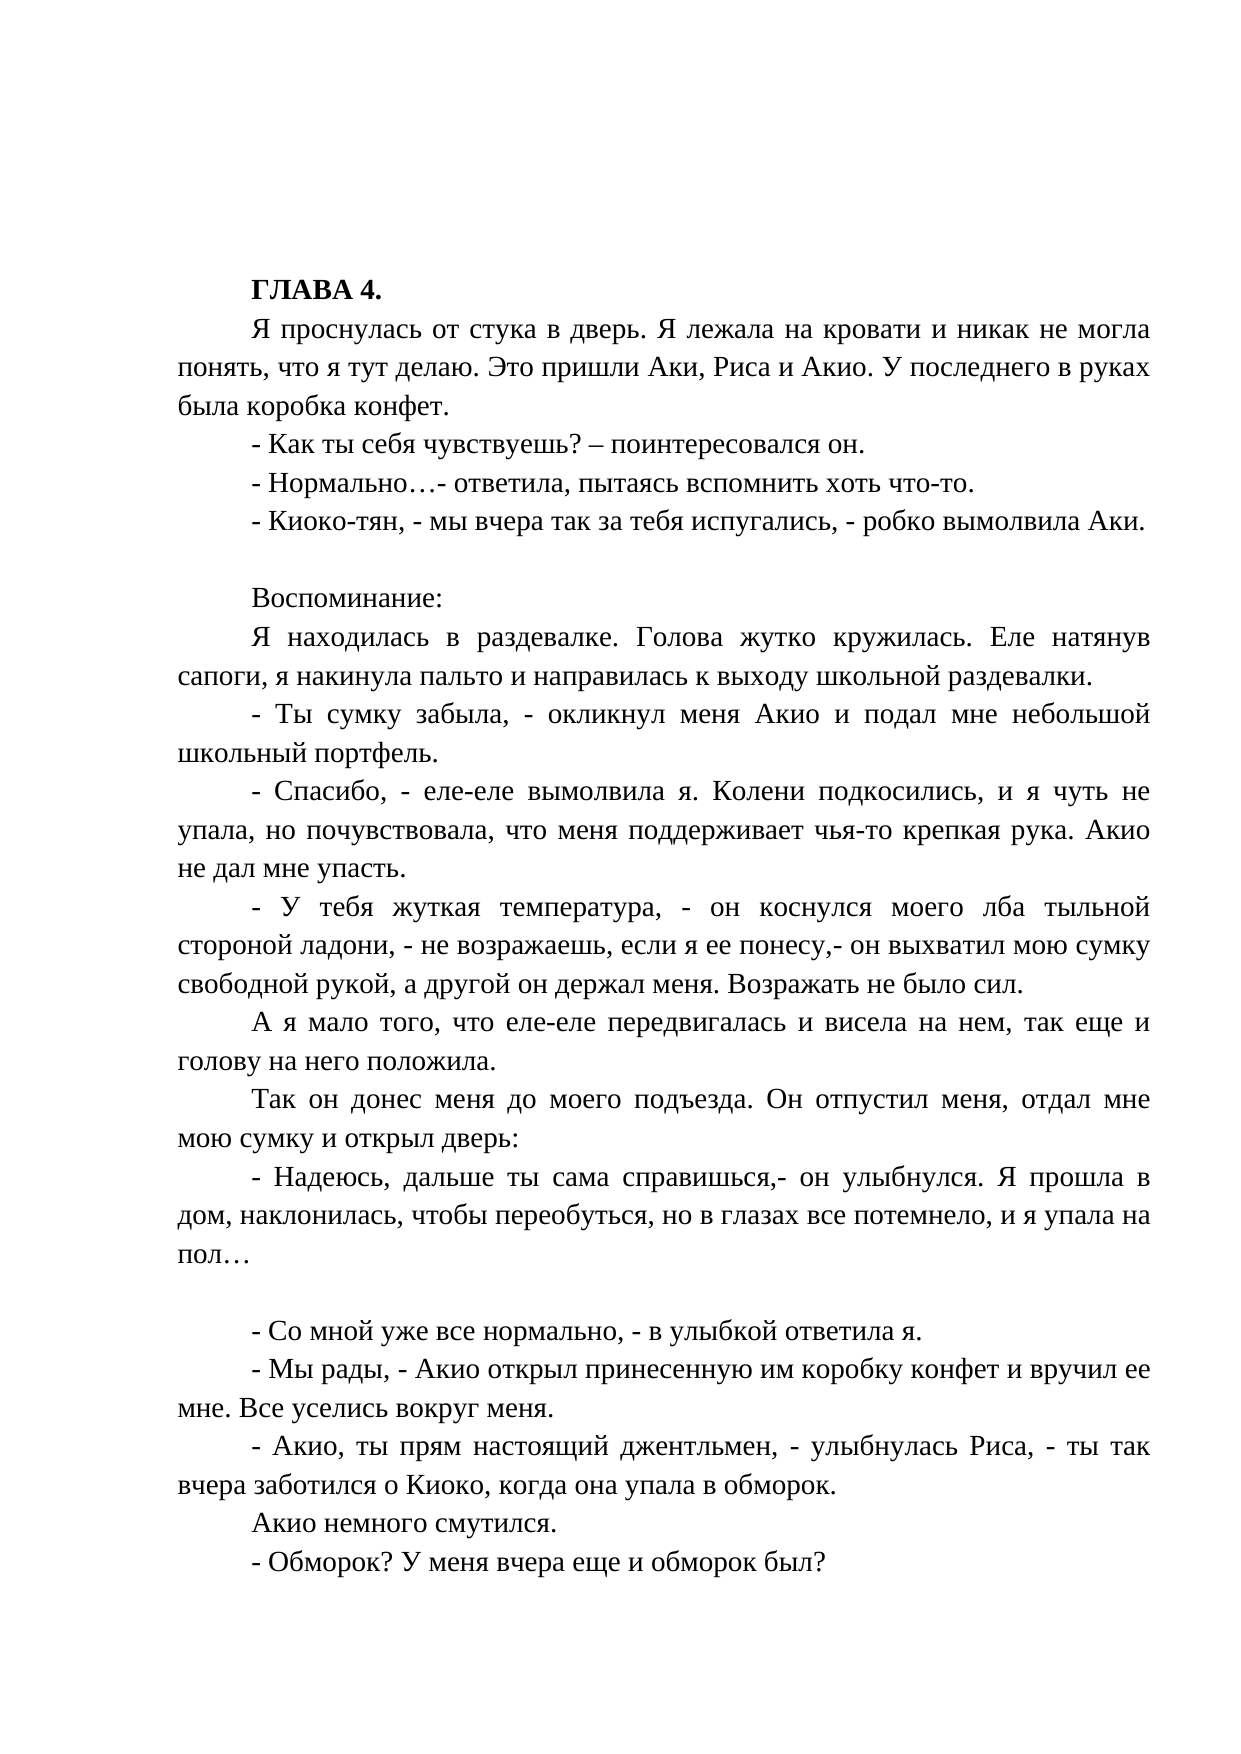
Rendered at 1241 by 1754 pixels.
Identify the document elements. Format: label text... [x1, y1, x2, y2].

text Воспоминание: [177, 581, 1152, 614]
text - Надеюсь, дальше ты сама справишься,- он улыбнулся. Я прошла в дом, наклонилась, чтобы переобуться, но в глазах все потемнело, и я упала на пол… [177, 1159, 1152, 1269]
text - Обморок? У меня вчера еще и обморок был? [177, 1544, 1152, 1578]
text - У тебя жуткая температура, - он коснулся моего лба тыльной стороной ладони, - не возражаешь, если я ее понесу,- он выхватил мою сумку свободной рукой, а другой он держал меня. Возражать не было сил. [177, 889, 1152, 999]
text Так он донес меня до моего подъезда. Он отпустил меня, отдал мне мою сумку и открыл дверь: [177, 1082, 1152, 1154]
text - Спасибо, - еле-еле вымолвила я. Колени подкосились, и я чуть не упала, но почувствовала, что меня поддерживает чья-то крепкая рука. Акио не дал мне упасть. [177, 773, 1152, 884]
text - Мы рады, - Акио открыл принесенную им коробку конфет и вручил ее мне. Все уселись вокруг меня. [177, 1351, 1152, 1423]
text - Как ты себя чувствуешь? – поинтересовался он. [177, 426, 1152, 460]
text А я мало того, что еле-еле передвигалась и висела на нем, так еще и голову на него положила. [177, 1004, 1152, 1077]
text - Со мной уже все нормально, - в улыбкой ответила я. [177, 1313, 1152, 1346]
text - Киоко-тян, - мы вчера так за тебя испугались, - робко вымолвила Аки. [177, 503, 1152, 537]
text - Акио, ты прям настоящий джентльмен, - улыбнулась Риса, - ты так вчера заботился о Киоко, когда она упала в обморок. [177, 1428, 1152, 1501]
text Я проснулась от стука в дверь. Я лежала на кровати и никак не могла понять, что я тут делаю. Это пришли Аки, Риса и Акио. У последнего в руках была коробка конфет. [177, 311, 1152, 421]
text Я находилась в раздевалке. Голова жутко кружилась. Еле натянув сапоги, я накинула пальто и направилась к выходу школьной раздевалки. [177, 619, 1152, 691]
text ГЛАВА 4. [177, 272, 1152, 306]
text - Нормально…- ответила, пытаясь вспомнить хоть что-то. [177, 465, 1152, 498]
text - Ты сумку забыла, - окликнул меня Акио и подал мне небольшой школьный портфель. [177, 696, 1152, 768]
text Акио немного смутился. [177, 1506, 1152, 1539]
